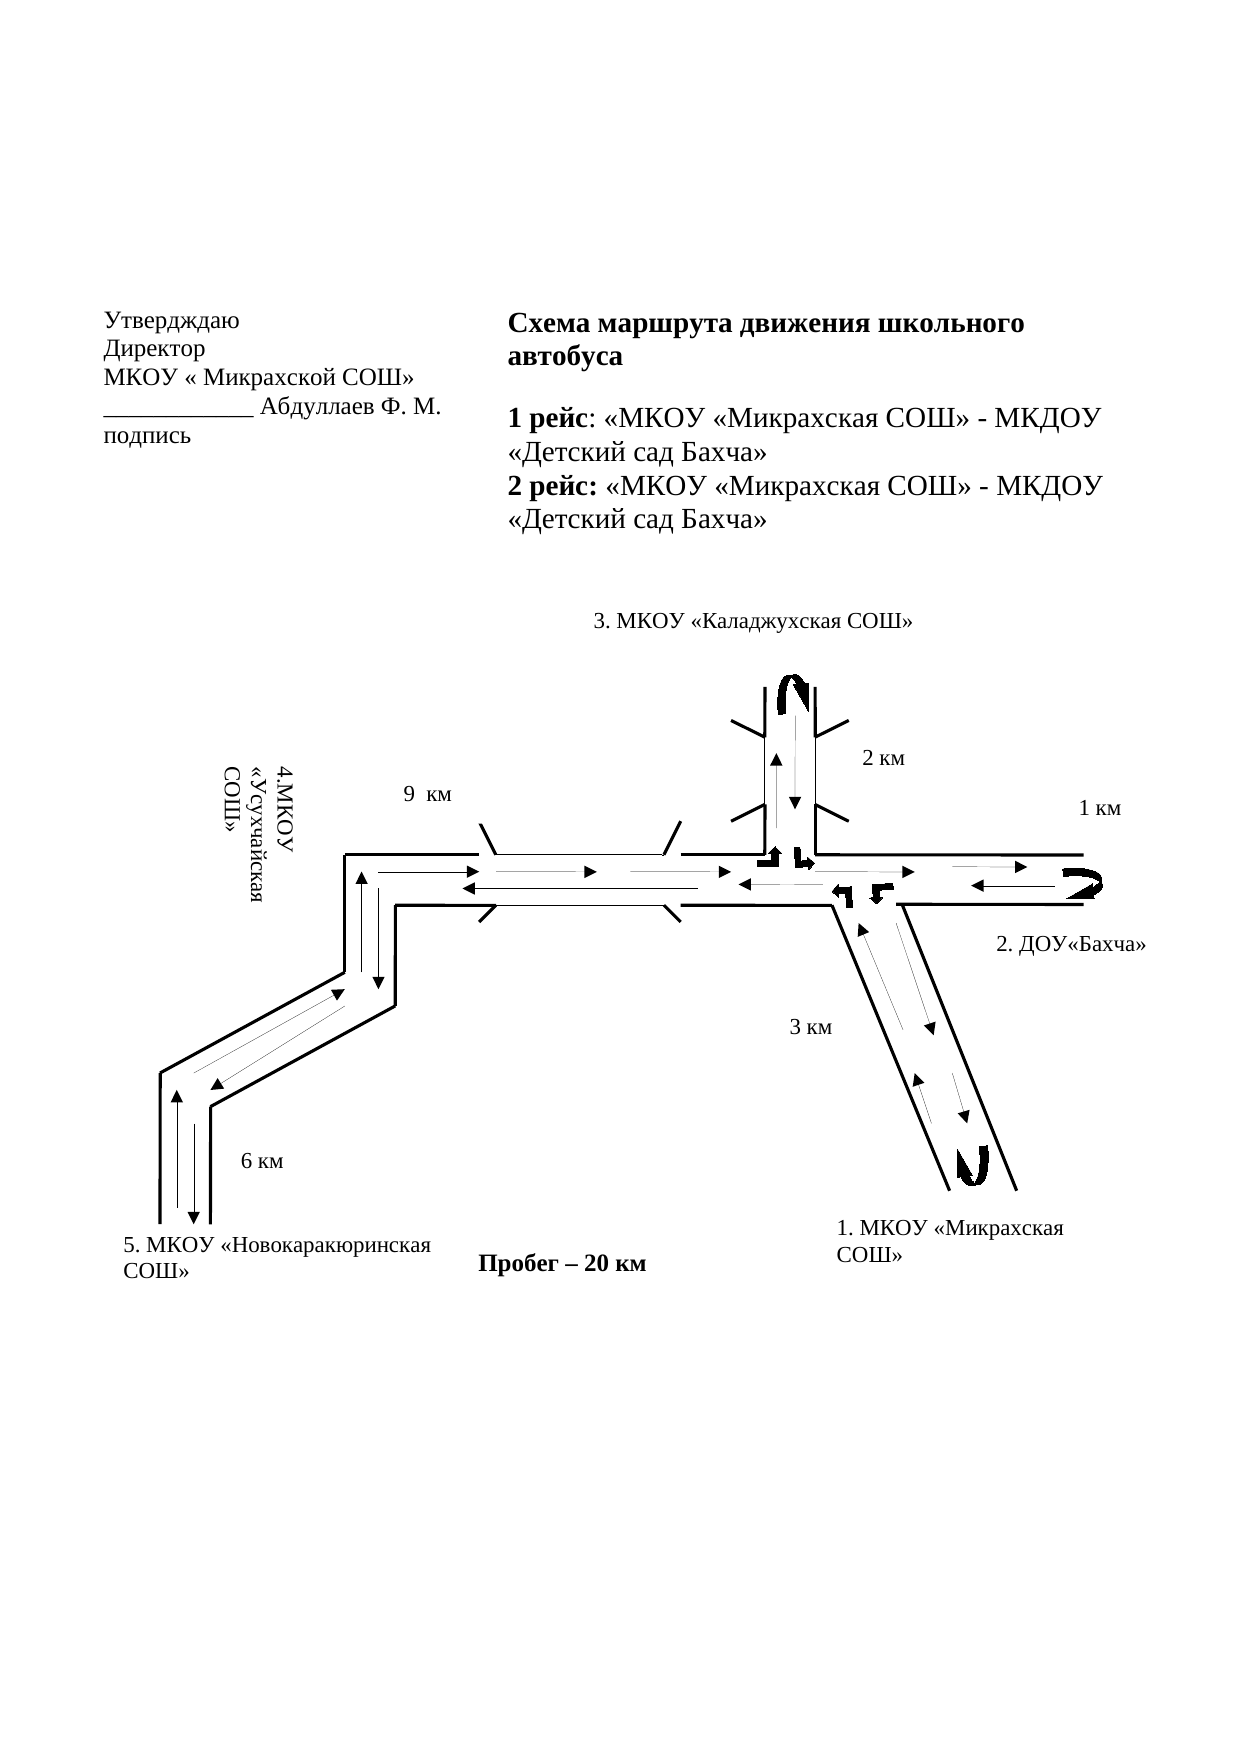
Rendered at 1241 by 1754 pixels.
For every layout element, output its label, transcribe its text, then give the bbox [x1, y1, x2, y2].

table_header Схема маршрута движения школьного автобуса 1 рейс: «МКОУ «Микрахская СОШ» - МКДОУ «Детский сад Бахча» 2 рейс: «МКОУ «Микрахская СОШ» - МКДОУ «Детский сад Бахча» [496, 305, 1133, 535]
table_header Утвердждаю Директор МКОУ « Микрахской СОШ» ____________ Абдуллаев Ф. М. подпись [92, 305, 496, 535]
